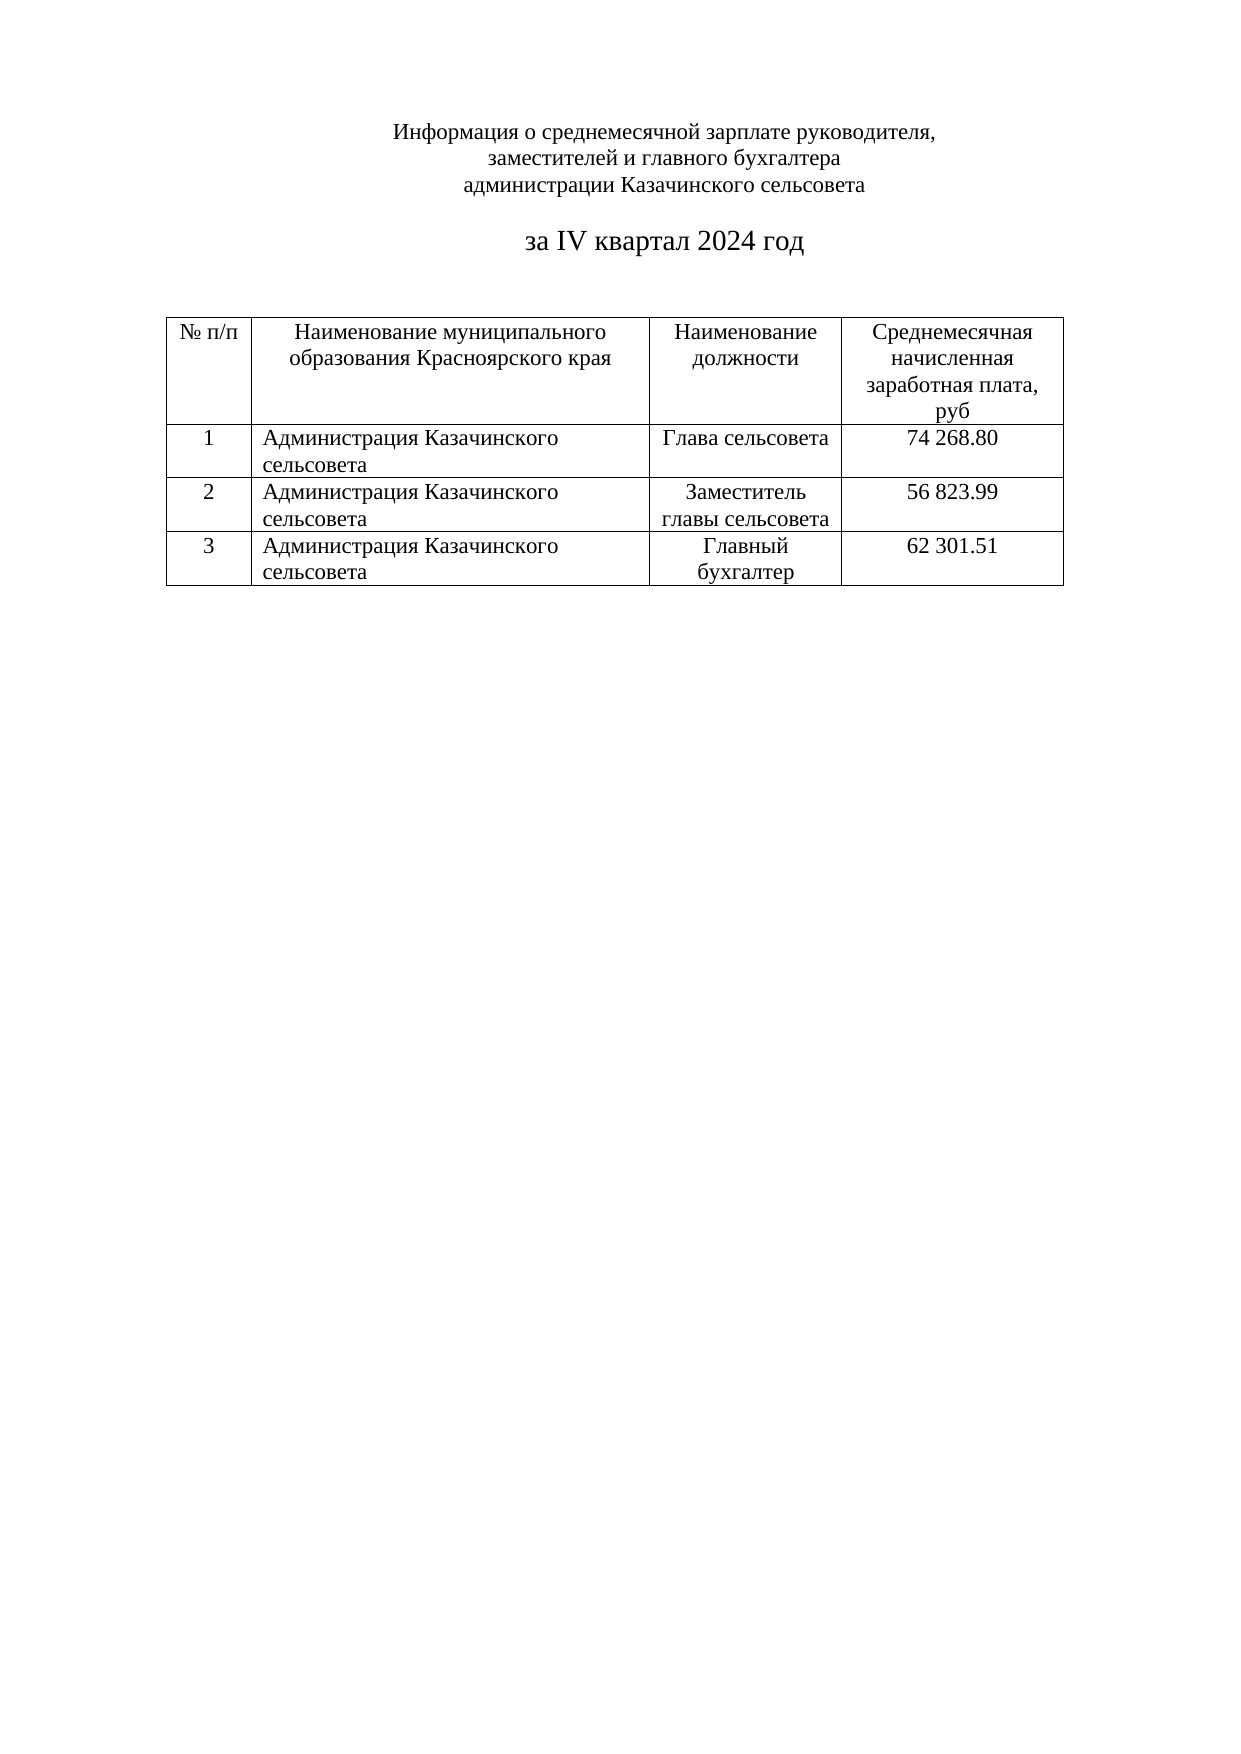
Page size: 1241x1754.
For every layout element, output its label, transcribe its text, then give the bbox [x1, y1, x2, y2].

table_cell 1 [167, 425, 251, 477]
table_cell 56 823.99 [842, 478, 1063, 531]
text за IV квартал 2024 год [177, 223, 1152, 257]
table_header Наименование должности [650, 318, 841, 423]
table_cell Глава сельсовета [650, 425, 841, 477]
table_cell 3 [167, 532, 251, 585]
table_header Среднемесячная начисленная заработная плата, руб [842, 318, 1063, 423]
table_cell 2 [167, 478, 251, 531]
table_cell Администрация Казачинского сельсовета [252, 425, 649, 477]
table_cell 74 268.80 [842, 425, 1063, 477]
table_cell Заместитель главы сельсовета [650, 478, 841, 531]
text администрации Казачинского сельсовета [177, 171, 1152, 197]
text Информация о среднемесячной зарплате руководителя, [177, 118, 1152, 144]
table_cell Администрация Казачинского сельсовета [252, 532, 649, 585]
table_cell Администрация Казачинского сельсовета [252, 478, 649, 531]
text заместителей и главного бухгалтера [177, 144, 1152, 171]
table_cell Главный бухгалтер [650, 532, 841, 585]
table_header № п/п [167, 318, 251, 423]
table_header Наименование муниципального образования Красноярского края [252, 318, 649, 423]
table_cell 62 301.51 [842, 532, 1063, 585]
